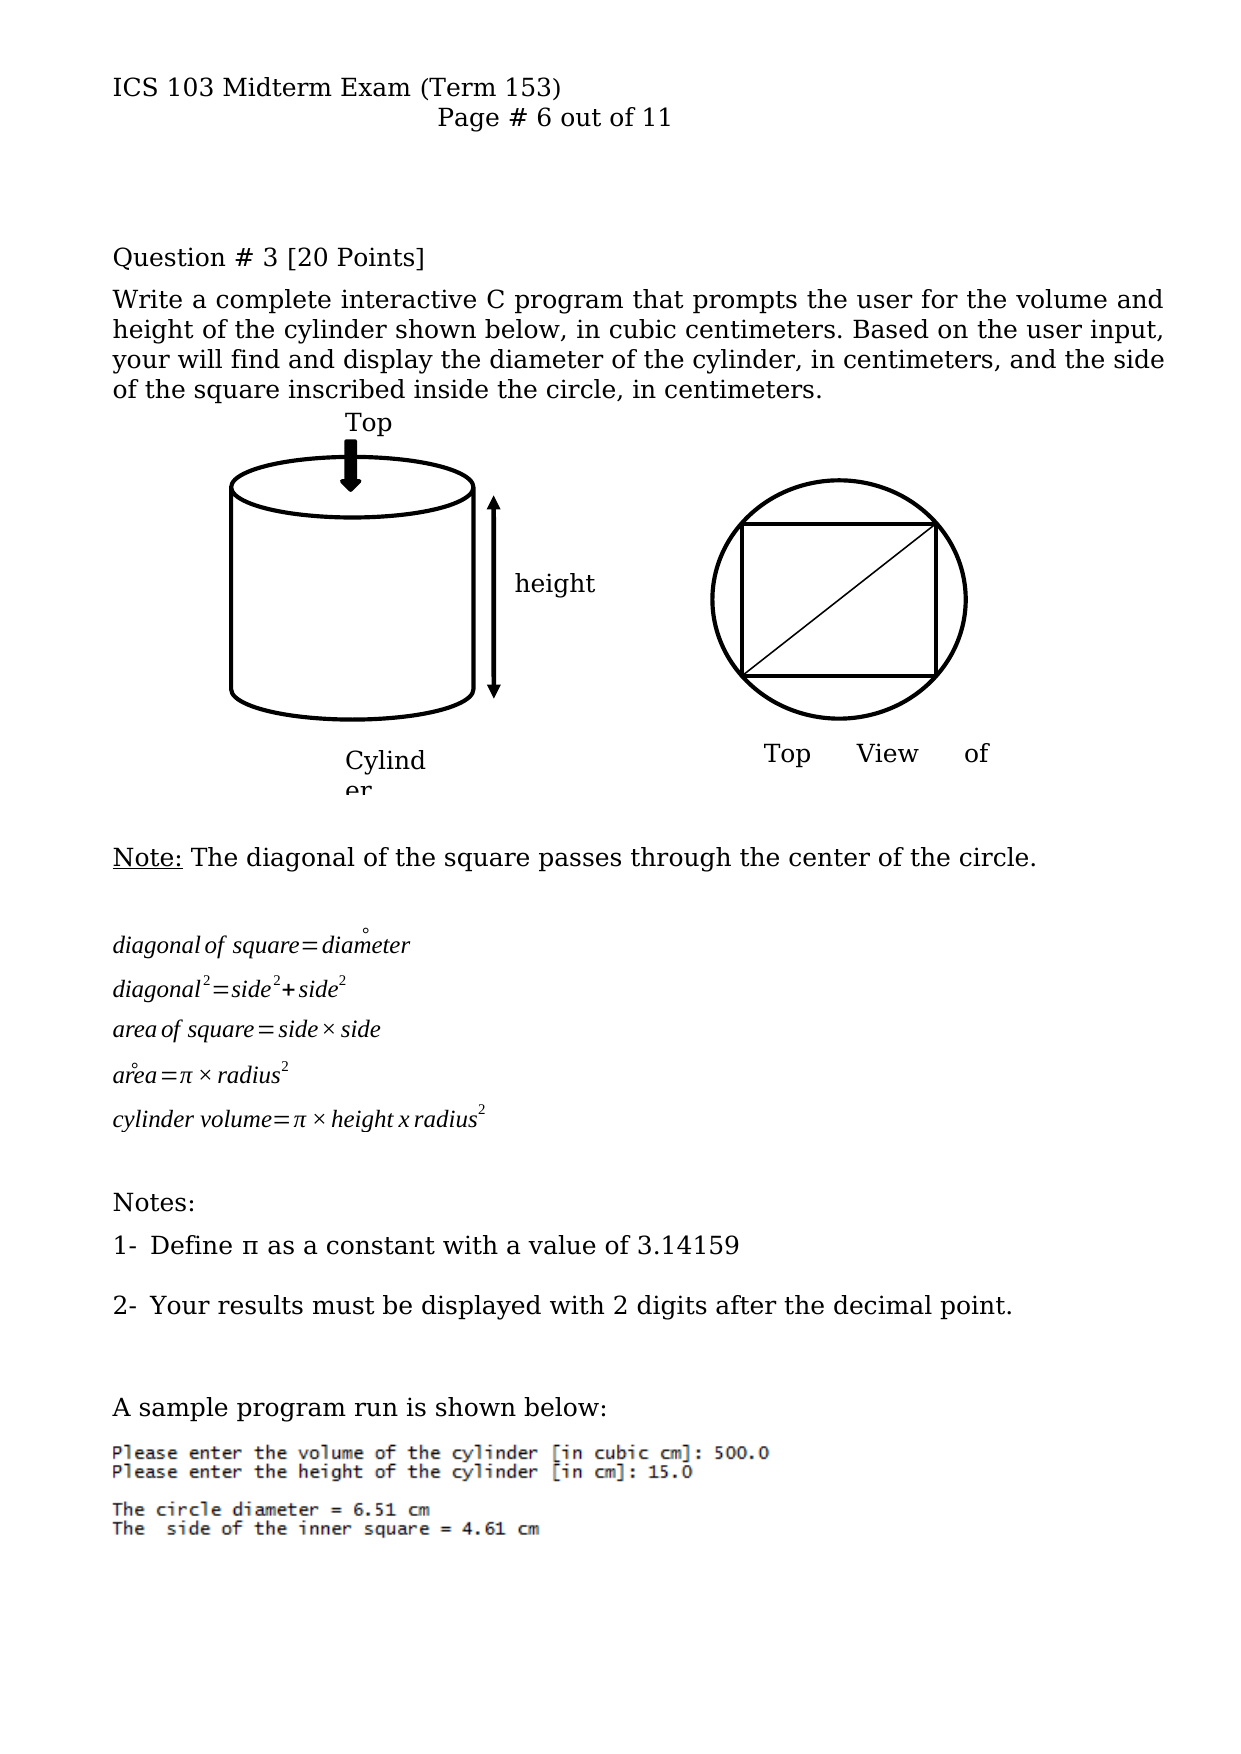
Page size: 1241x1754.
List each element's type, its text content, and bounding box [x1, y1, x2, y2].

list Define π as a constant with a value of 3.14159 [112, 1229, 1165, 1259]
text A sample program run is shown below: [112, 1392, 1165, 1422]
text Question # 3 [20 Points] [112, 242, 1165, 272]
text Note: The diagonal of the square passes through the center of the circle. [112, 842, 1165, 872]
list Your results must be displayed with 2 digits after the decimal point. [112, 1289, 1165, 1319]
picture [112, 1434, 771, 1546]
text Notes: [112, 1187, 1165, 1217]
text Write a complete interactive C program that prompts the user for the volume and height of the cylinder shown below, in cubic centimeters. Based on the user input, your will find and display the diameter of the cylinder, in centimeters, and the side of the square inscribed inside the circle, in centimeters. [112, 284, 1165, 404]
